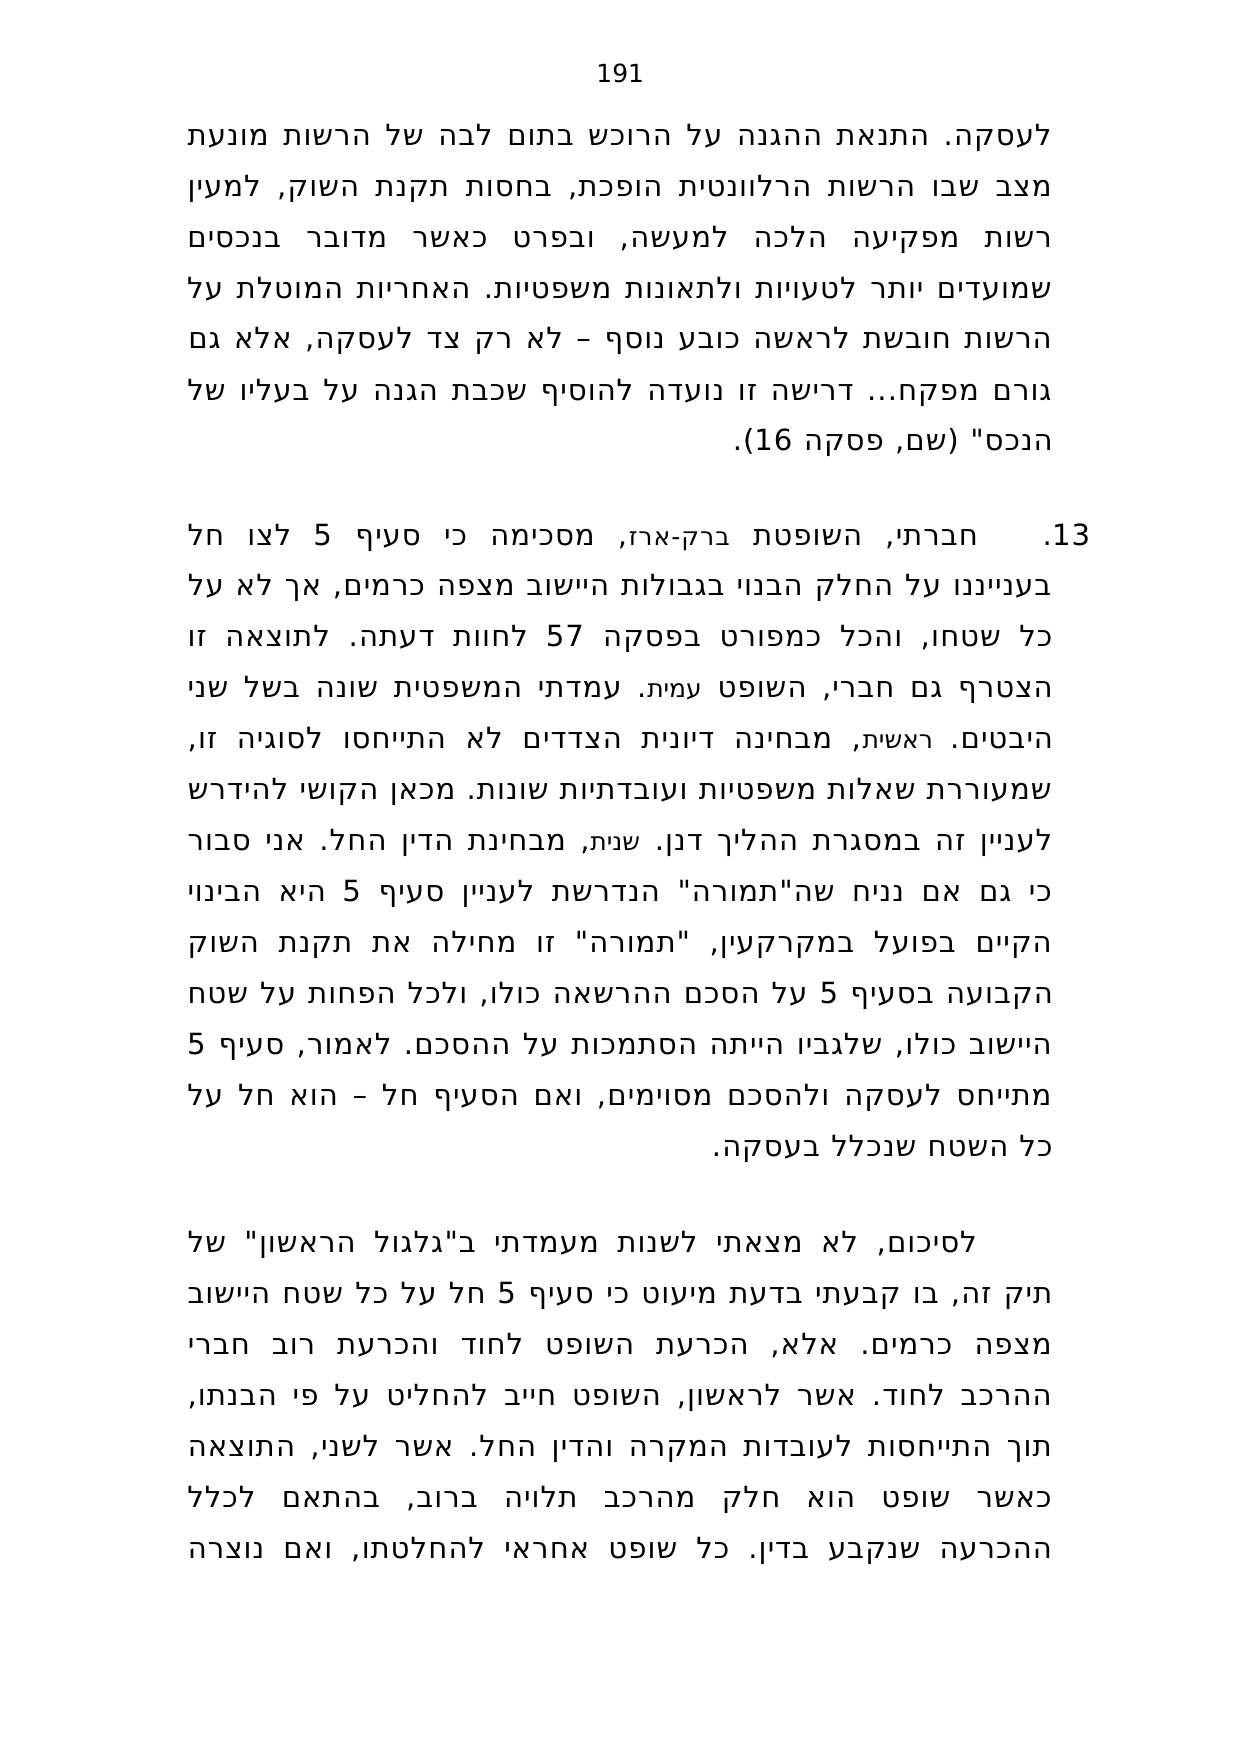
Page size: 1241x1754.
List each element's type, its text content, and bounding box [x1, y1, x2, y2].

text חברתי, השופטת ברק-ארז, מסכימה כי סעיף 5 לצו חל בענייננו על החלק הבנוי בגבולות היישוב מצפה כרמים, אך לא על כל שטחו, והכל כמפורט בפסקה 57 לחוות דעתה. לתוצאה זו הצטרף גם חברי, השופט עמית. עמדתי המשפטית שונה בשל שני היבטים. ראשית, מבחינה דיונית הצדדים לא התייחסו לסוגיה זו, שמעוררת שאלות משפטיות ועובדתיות שונות. מכאן הקושי להידרש לעניין זה במסגרת ההליך דנן. שנית, מבחינת הדין החל. אני סבור כי גם אם נניח שה"תמורה" הנדרשת לעניין סעיף 5 היא הבינוי הקיים בפועל במקרקעין, "תמורה" זו מחילה את תקנת השוק הקבועה בסעיף 5 על הסכם ההרשאה כולו, ולכל הפחות על שטח היישוב כולו, שלגביו הייתה הסתמכות על ההסכם. לאמור, סעיף 5 מתייחס לעסקה ולהסכם מסוימים, ואם הסעיף חל – הוא חל על כל השטח שנכלל בעסקה. [187, 518, 1053, 1163]
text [187, 118, 1053, 458]
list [187, 1226, 1053, 1565]
